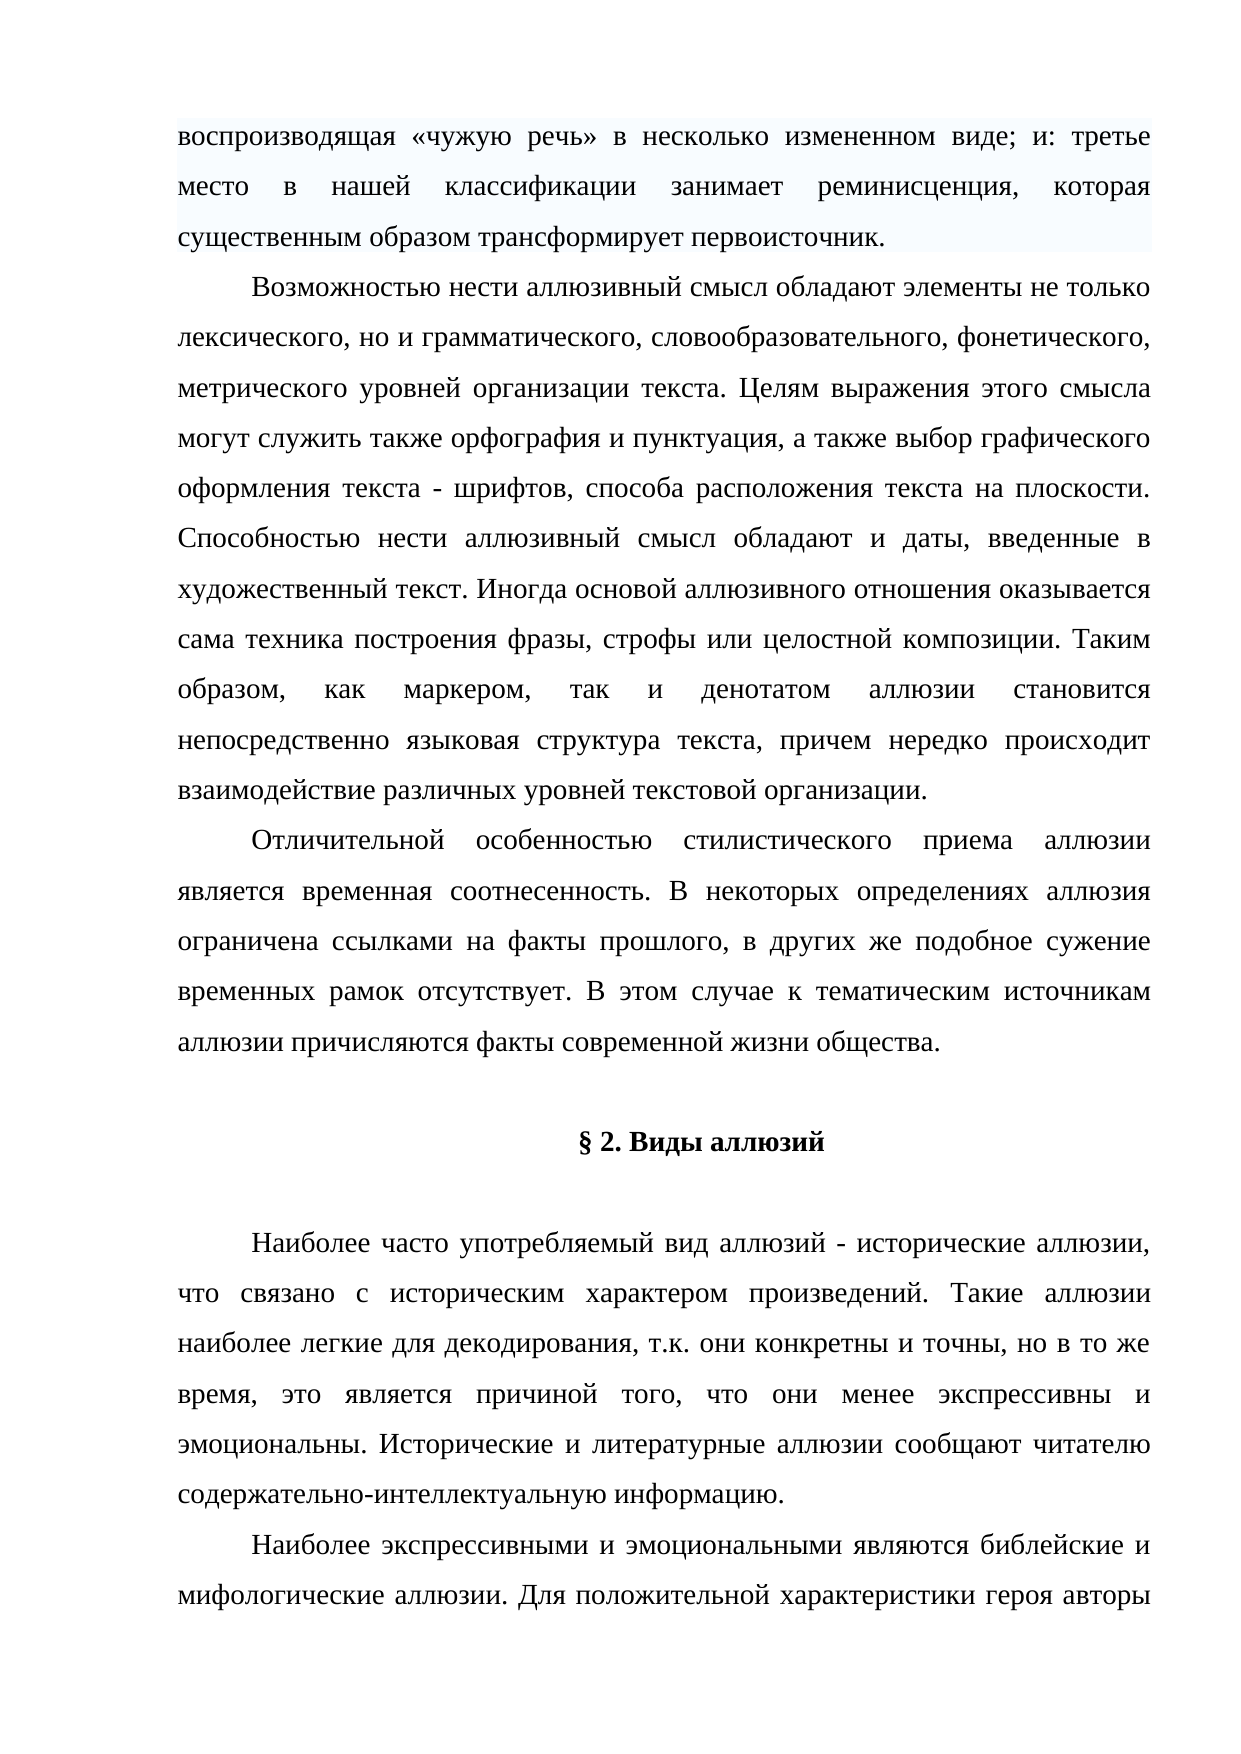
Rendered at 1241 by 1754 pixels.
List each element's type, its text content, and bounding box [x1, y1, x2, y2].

text Отличительной особенностью стилистического приема аллюзии является временная соотнесенность. В некоторых определениях аллюзия ограничена ссылками на факты прошлого, в других же подобное сужение временных рамок отсутствует. В этом случае к тематическим источникам аллюзии причисляются факты современной жизни общества. [177, 822, 1152, 1057]
text Наиболее часто употребляемый вид аллюзий - исторические аллюзии, что связано с историческим характером произведений. Такие аллюзии наиболее легкие для декодирования, т.к. они конкретны и точны, но в то же время, это является причиной того, что они менее экспрессивны и эмоциональны. Исторические и литературные аллюзии сообщают читателю содержательно-интеллектуальную информацию. [177, 1225, 1152, 1510]
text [177, 118, 1152, 252]
text § 2. Виды аллюзий [177, 1124, 1152, 1158]
text Возможностью нести аллюзивный смысл обладают элементы не только лексического, но и грамматического, словообразовательного, фонетического, метрического уровней организации текста. Целям выражения этого смысла могут служить также орфография и пунктуация, а также выбор графического оформления текста - шрифтов, способа расположения текста на плоскости. Способностью нести аллюзивный смысл обладают и даты, введенные в художественный текст. Иногда основой аллюзивного отношения оказывается сама техника построения фразы, строфы или целостной композиции. Таким образом, как маркером, так и денотатом аллюзии становится непосредственно языковая структура текста, причем нередко происходит взаимодействие различных уровней текстовой организации. [177, 269, 1152, 806]
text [177, 1527, 1152, 1611]
